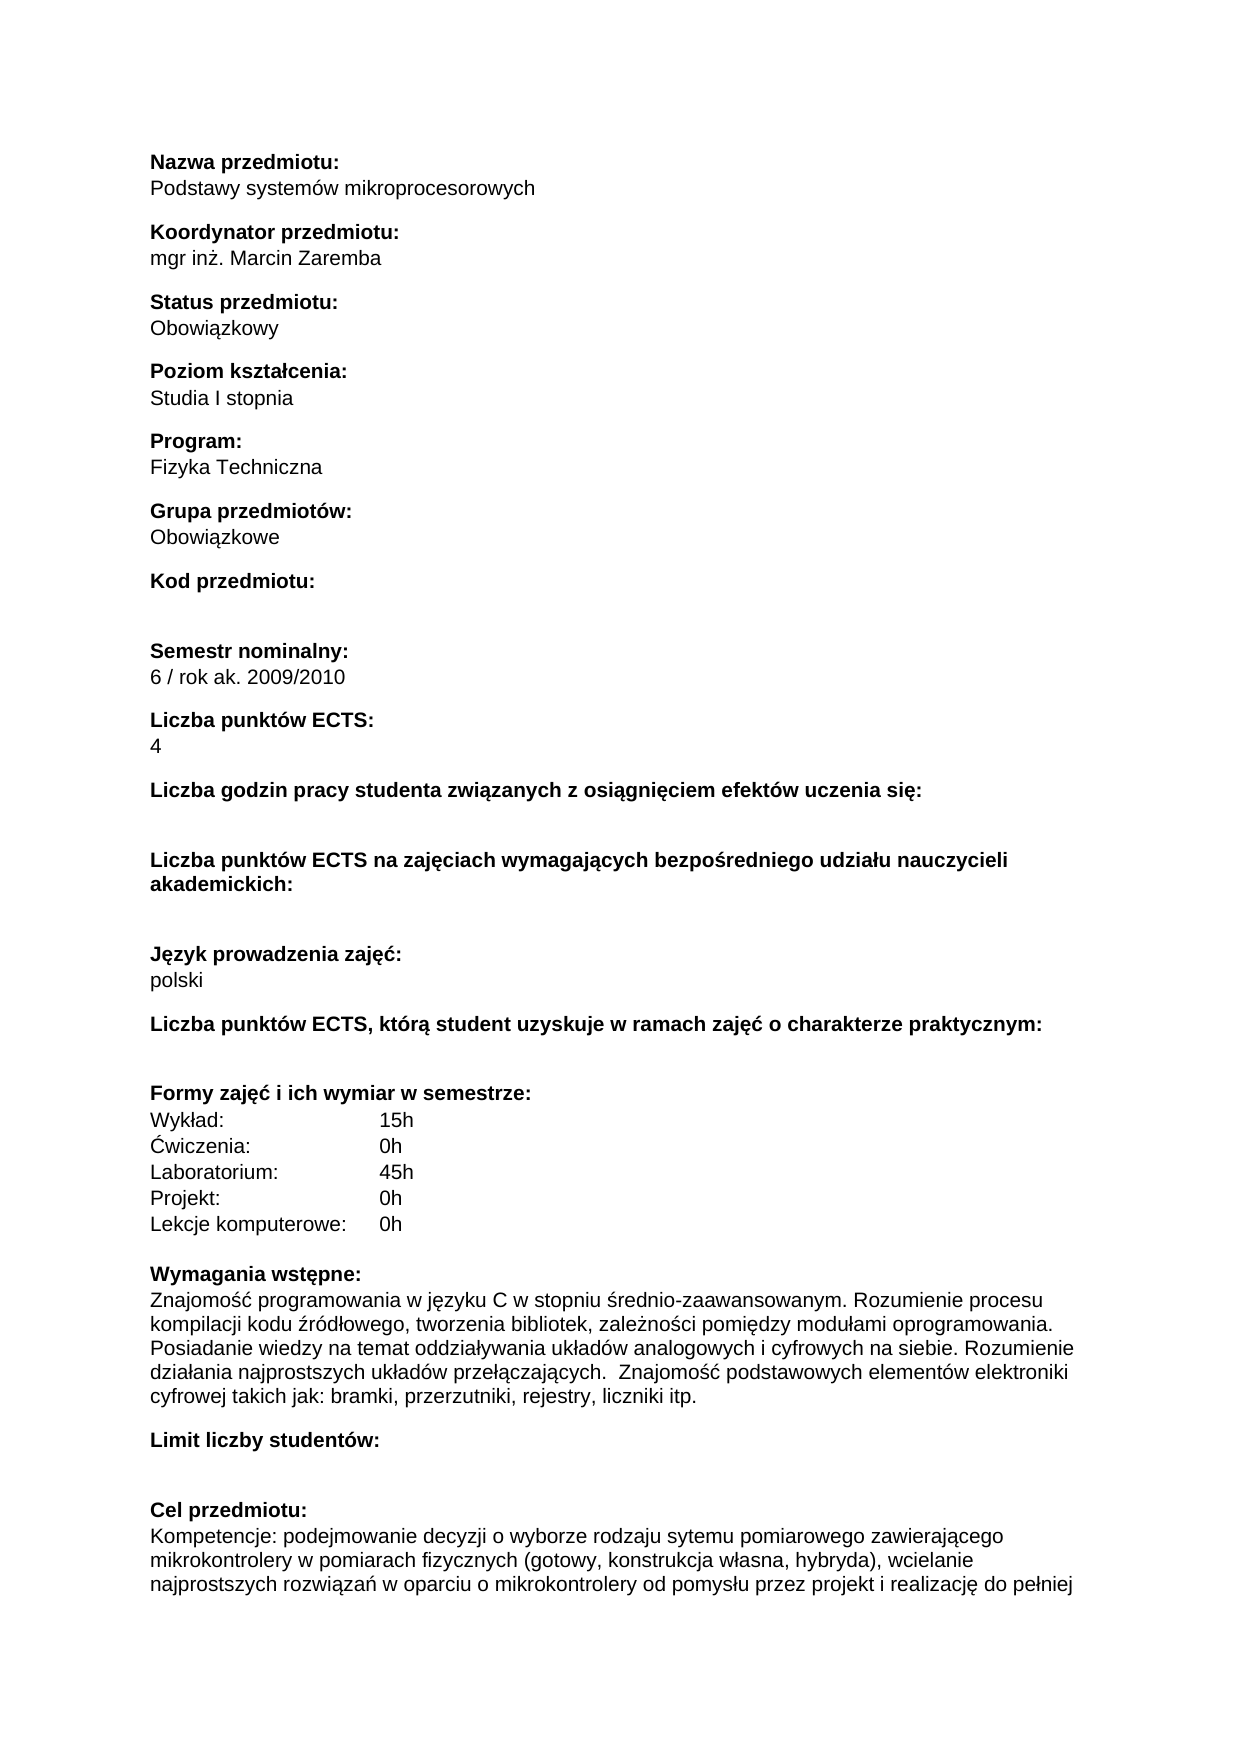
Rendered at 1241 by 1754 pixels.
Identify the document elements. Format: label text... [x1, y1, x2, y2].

text Cel przedmiotu: [150, 1497, 1090, 1521]
table_cell 0h [369, 1132, 597, 1158]
table_cell 0h [369, 1210, 597, 1236]
text Koordynator przedmiotu: [150, 220, 1090, 244]
table_cell Laboratorium: [140, 1160, 367, 1184]
text 4 [150, 734, 1090, 758]
table_cell 0h [369, 1184, 597, 1210]
text Grupa przedmiotów: [150, 499, 1090, 523]
text Poziom kształcenia: [150, 359, 1090, 383]
text Program: [150, 429, 1090, 453]
text polski [150, 968, 1090, 992]
text Obowiązkowe [150, 525, 1090, 549]
text Status przedmiotu: [150, 289, 1090, 313]
text Formy zajęć i ich wymiar w semestrze: [150, 1081, 1090, 1105]
table_header Wykład: [140, 1108, 367, 1132]
table_cell Ćwiczenia: [140, 1134, 367, 1158]
table_cell 45h [369, 1158, 597, 1184]
text Nazwa przedmiotu: [150, 150, 1090, 174]
text Liczba godzin pracy studenta związanych z osiągnięciem efektów uczenia się: [150, 778, 1090, 802]
text mgr inż. Marcin Zaremba [150, 246, 1090, 270]
text Liczba punktów ECTS: [150, 708, 1090, 732]
text 6 / rok ak. 2009/2010 [150, 664, 1090, 688]
table_header 15h [369, 1108, 597, 1132]
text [150, 1523, 1090, 1595]
text Liczba punktów ECTS na zajęciach wymagających bezpośredniego udziału nauczycieli akademickich: [150, 848, 1090, 896]
text Znajomość programowania w języku C w stopniu średnio-zaawansowanym. Rozumienie procesu kompilacji kodu źródłowego, tworzenia bibliotek, zależności pomiędzy modułami oprogramowania. Posiadanie wiedzy na temat oddziaływania układów analogowych i cyfrowych na siebie. Rozumienie działania najprostszych układów przełączających. Znajomość podstawowych elementów elektroniki cyfrowej takich jak: bramki, przerzutniki, rejestry, liczniki itp. [150, 1288, 1090, 1408]
text Obowiązkowy [150, 316, 1090, 339]
text Semestr nominalny: [150, 638, 1090, 662]
text Fizyka Techniczna [150, 455, 1090, 479]
text Liczba punktów ECTS, którą student uzyskuje w ramach zajęć o charakterze praktycznym: [150, 1011, 1090, 1035]
text Limit liczby studentów: [150, 1428, 1090, 1452]
text Studia I stopnia [150, 385, 1090, 409]
text Wymagania wstępne: [150, 1262, 1090, 1286]
text Język prowadzenia zajęć: [150, 942, 1090, 966]
table_cell Projekt: [140, 1186, 367, 1210]
text Kod przedmiotu: [150, 569, 1090, 593]
table_cell Lekcje komputerowe: [140, 1212, 367, 1236]
text Podstawy systemów mikroprocesorowych [150, 176, 1090, 200]
